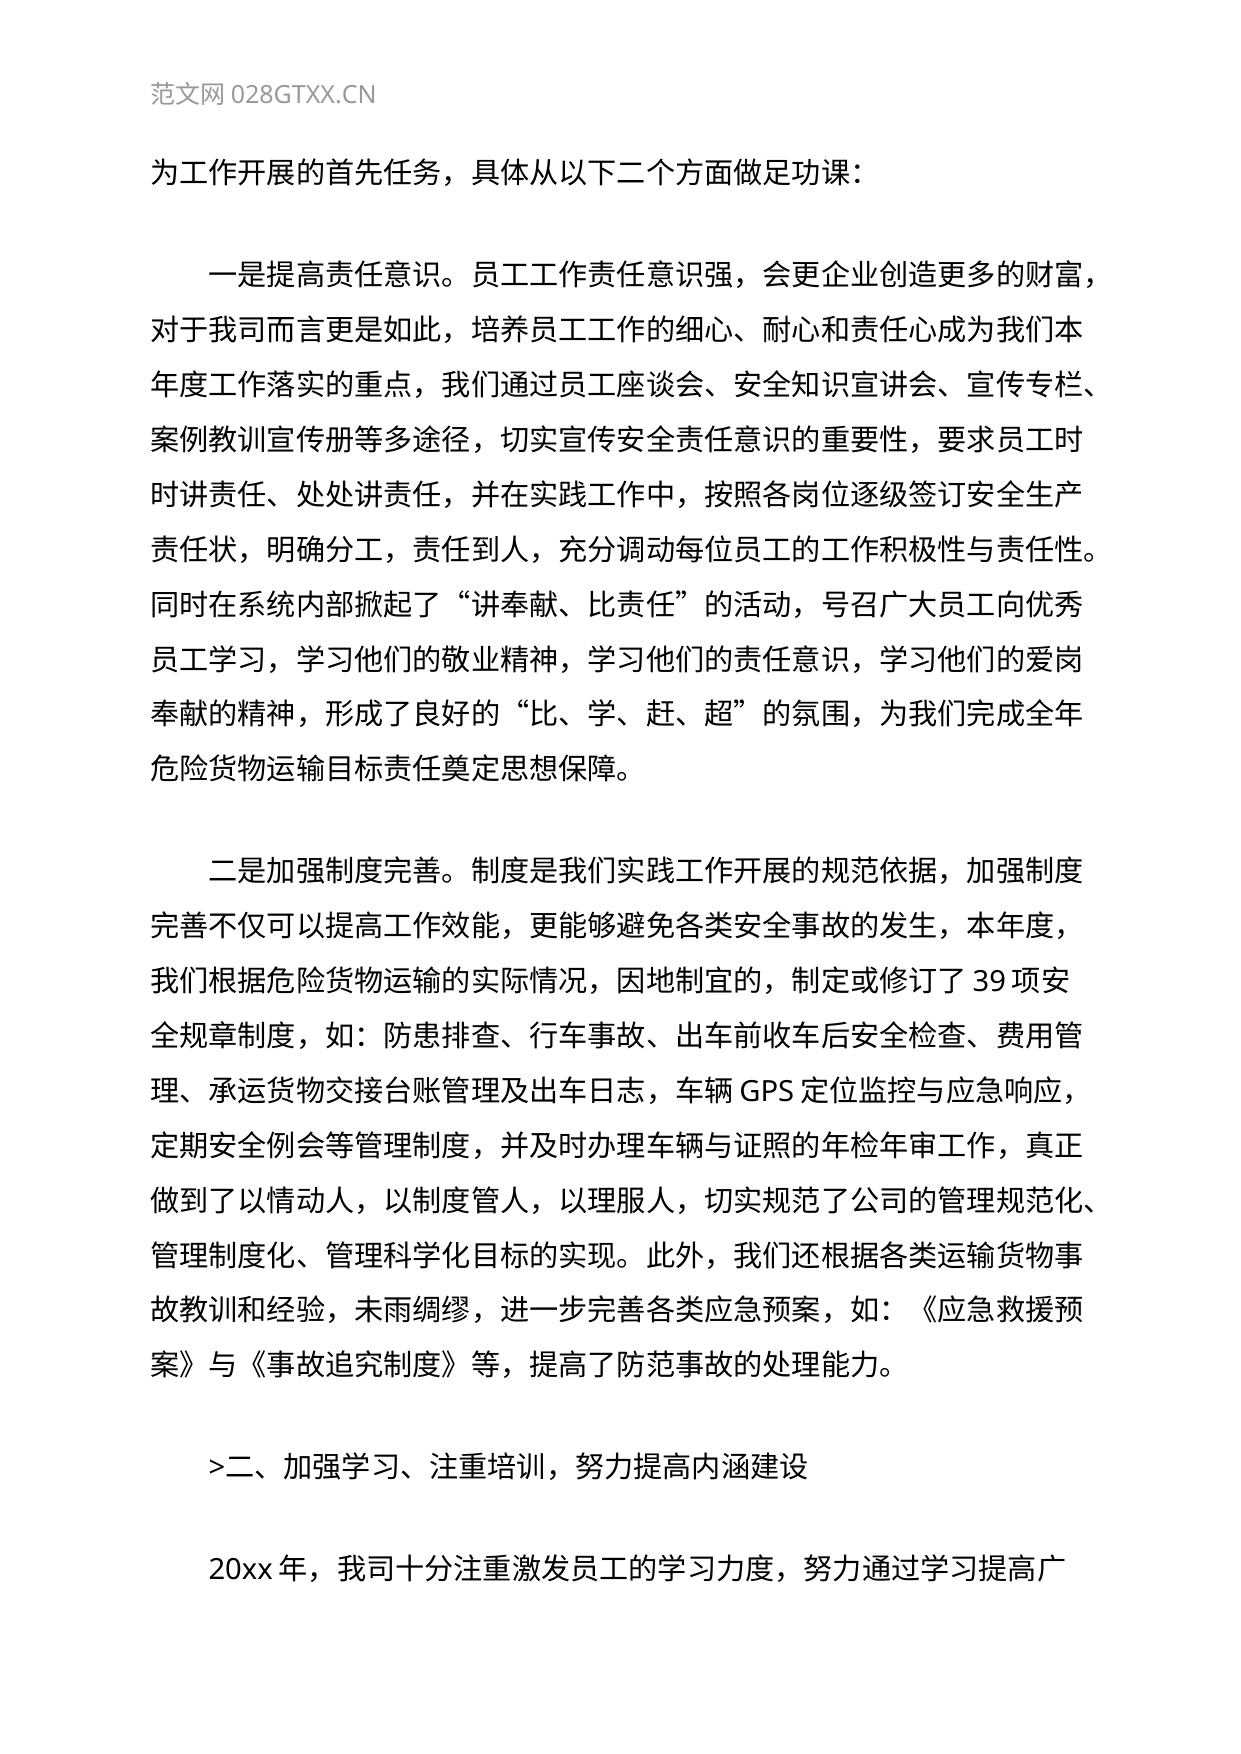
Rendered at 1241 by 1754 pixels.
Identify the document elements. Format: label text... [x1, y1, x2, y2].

text >二、加强学习、注重培训，努力提高内涵建设 [150, 1444, 1090, 1486]
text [150, 1546, 1090, 1588]
text 二是加强制度完善。制度是我们实践工作开展的规范依据，加强制度完善不仅可以提高工作效能，更能够避免各类安全事故的发生，本年度，我们根据危险货物运输的实际情况，因地制宜的，制定或修订了39项安全规章制度，如：防患排查、行车事故、出车前收车后安全检查、费用管理、承运货物交接台账管理及出车日志，车辆GPS定位监控与应急响应，定期安全例会等管理制度，并及时办理车辆与证照的年检年审工作，真正做到了以情动人，以制度管人，以理服人，切实规范了公司的管理规范化、管理制度化、管理科学化目标的实现。此外，我们还根据各类运输货物事故教训和经验，未雨绸缪，进一步完善各类应急预案，如：《应急救援预案》与《事故追究制度》等，提高了防范事故的处理能力。 [150, 848, 1090, 1384]
text 一是提高责任意识。员工工作责任意识强，会更企业创造更多的财富，对于我司而言更是如此，培养员工工作的细心、耐心和责任心成为我们本年度工作落实的重点，我们通过员工座谈会、安全知识宣讲会、宣传专栏、案例教训宣传册等多途径，切实宣传安全责任意识的重要性，要求员工时时讲责任、处处讲责任，并在实践工作中，按照各岗位逐级签订安全生产责任状，明确分工，责任到人，充分调动每位员工的工作积极性与责任性。同时在系统内部掀起了“讲奉献、比责任”的活动，号召广大员工向优秀员工学习，学习他们的敬业精神，学习他们的责任意识，学习他们的爱岗奉献的精神，形成了良好的“比、学、赶、超”的氛围，为我们完成全年危险货物运输目标责任奠定思想保障。 [150, 252, 1090, 788]
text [150, 150, 1090, 192]
